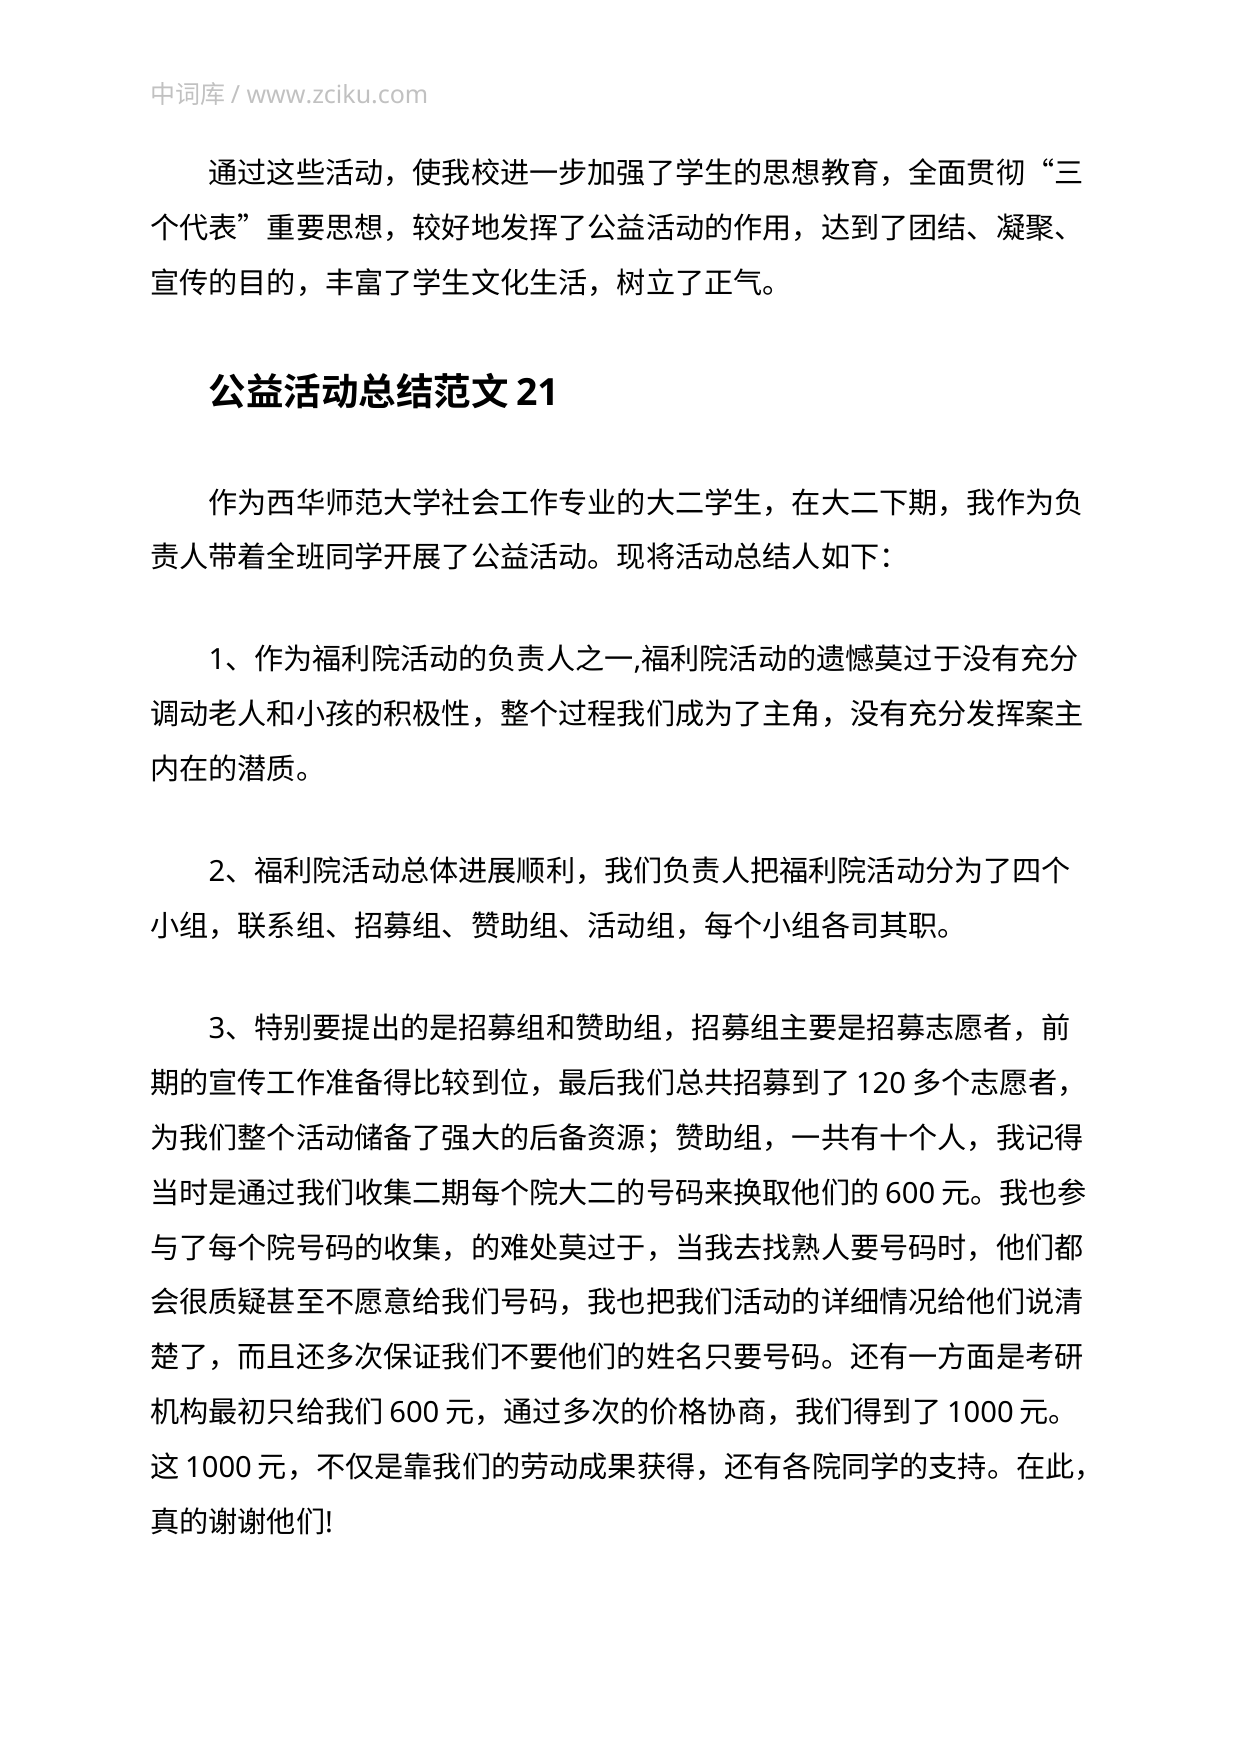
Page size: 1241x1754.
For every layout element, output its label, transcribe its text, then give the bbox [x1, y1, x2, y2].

text 通过这些活动，使我校进一步加强了学生的思想教育，全面贯彻“三个代表”重要思想，较好地发挥了公益活动的作用，达到了团结、凝聚、宣传的目的，丰富了学生文化生活，树立了正气。 [150, 150, 1090, 302]
text 3、特别要提出的是招募组和赞助组，招募组主要是招募志愿者，前期的宣传工作准备得比较到位，最后我们总共招募到了120多个志愿者，为我们整个活动储备了强大的后备资源；赞助组，一共有十个人，我记得当时是通过我们收集二期每个院大二的号码来换取他们的600元。我也参与了每个院号码的收集，的难处莫过于，当我去找熟人要号码时，他们都会很质疑甚至不愿意给我们号码，我也把我们活动的详细情况给他们说清楚了，而且还多次保证我们不要他们的姓名只要号码。还有一方面是考研机构最初只给我们600元，通过多次的价格协商，我们得到了1000元。这1000元，不仅是靠我们的劳动成果获得，还有各院同学的支持。在此，真的谢谢他们! [150, 1004, 1090, 1541]
text 2、福利院活动总体进展顺利，我们负责人把福利院活动分为了四个小组，联系组、招募组、赞助组、活动组，每个小组各司其职。 [150, 847, 1090, 945]
text 公益活动总结范文21 [150, 362, 1090, 416]
text 1、作为福利院活动的负责人之一,福利院活动的遗憾莫过于没有充分调动老人和小孩的积极性，整个过程我们成为了主角，没有充分发挥案主内在的潜质。 [150, 636, 1090, 788]
text 作为西华师范大学社会工作专业的大二学生，在大二下期，我作为负责人带着全班同学开展了公益活动。现将活动总结人如下： [150, 479, 1090, 576]
